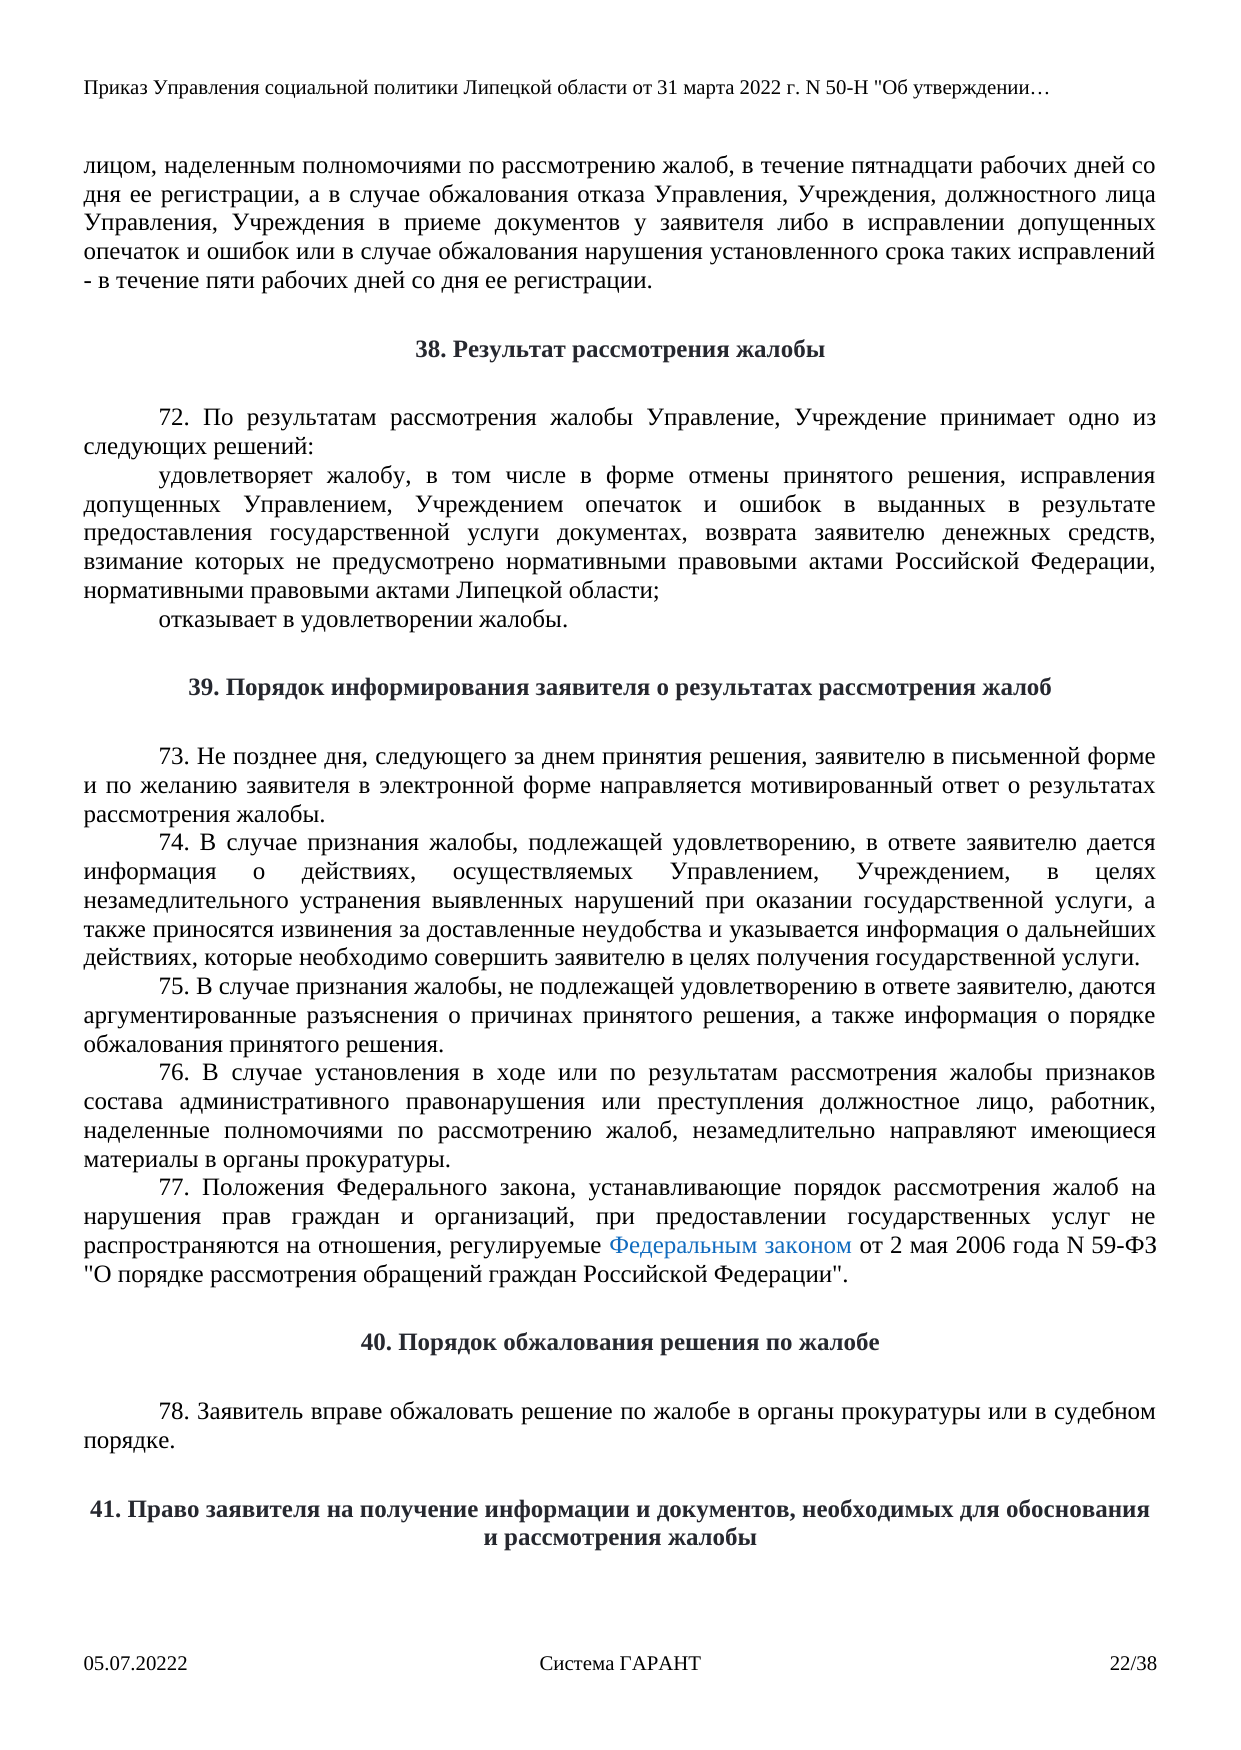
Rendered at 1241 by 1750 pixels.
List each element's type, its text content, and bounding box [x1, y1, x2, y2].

text 77. Положения Федерального закона, устанавливающие порядок рассмотрения жалоб на нарушения прав граждан и организаций, при предоставлении государственных услуг не распространяются на отношения, регулируемые Федеральным законом от 2 мая 2006 года N 59-ФЗ "О порядке рассмотрения обращений граждан Российской Федерации". [83, 1172, 1157, 1287]
text 78. Заявитель вправе обжаловать решение по жалобе в органы прокуратуры или в судебном порядке. [83, 1396, 1157, 1454]
subtitle 39. Порядок информирования заявителя о результатах рассмотрения жалоб [83, 672, 1157, 701]
subtitle 40. Порядок обжалования решения по жалобе [83, 1327, 1157, 1356]
text 74. В случае признания жалобы, подлежащей удовлетворению, в ответе заявителю дается информация о действиях, осуществляемых Управлением, Учреждением, в целях незамедлительного устранения выявленных нарушений при оказании государственной услуги, а также приносятся извинения за доставленные неудобства и указывается информация о дальнейших действиях, которые необходимо совершить заявителю в целях получения государственной услуги. [83, 827, 1157, 971]
subtitle 41. Право заявителя на получение информации и документов, необходимых для обоснования и рассмотрения жалобы [83, 1494, 1157, 1551]
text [83, 150, 1157, 294]
text удовлетворяет жалобу, в том числе в форме отмены принятого решения, исправления допущенных Управлением, Учреждением опечаток и ошибок в выданных в результате предоставления государственной услуги документах, возврата заявителю денежных средств, взимание которых не предусмотрено нормативными правовыми актами Российской Федерации, нормативными правовыми актами Липецкой области; [83, 460, 1157, 604]
subtitle 38. Результат рассмотрения жалобы [83, 334, 1157, 362]
text 76. В случае установления в ходе или по результатам рассмотрения жалобы признаков состава административного правонарушения или преступления должностное лицо, работник, наделенные полномочиями по рассмотрению жалоб, незамедлительно направляют имеющиеся материалы в органы прокуратуры. [83, 1057, 1157, 1172]
text 73. Не позднее дня, следующего за днем принятия решения, заявителю в письменной форме и по желанию заявителя в электронной форме направляется мотивированный ответ о результатах рассмотрения жалобы. [83, 741, 1157, 827]
text 72. По результатам рассмотрения жалобы Управление, Учреждение принимает одно из следующих решений: [83, 402, 1157, 460]
text отказывает в удовлетворении жалобы. [83, 604, 1157, 632]
text 75. В случае признания жалобы, не подлежащей удовлетворению в ответе заявителю, даются аргументированные разъяснения о причинах принятого решения, а также информация о порядке обжалования принятого решения. [83, 971, 1157, 1057]
